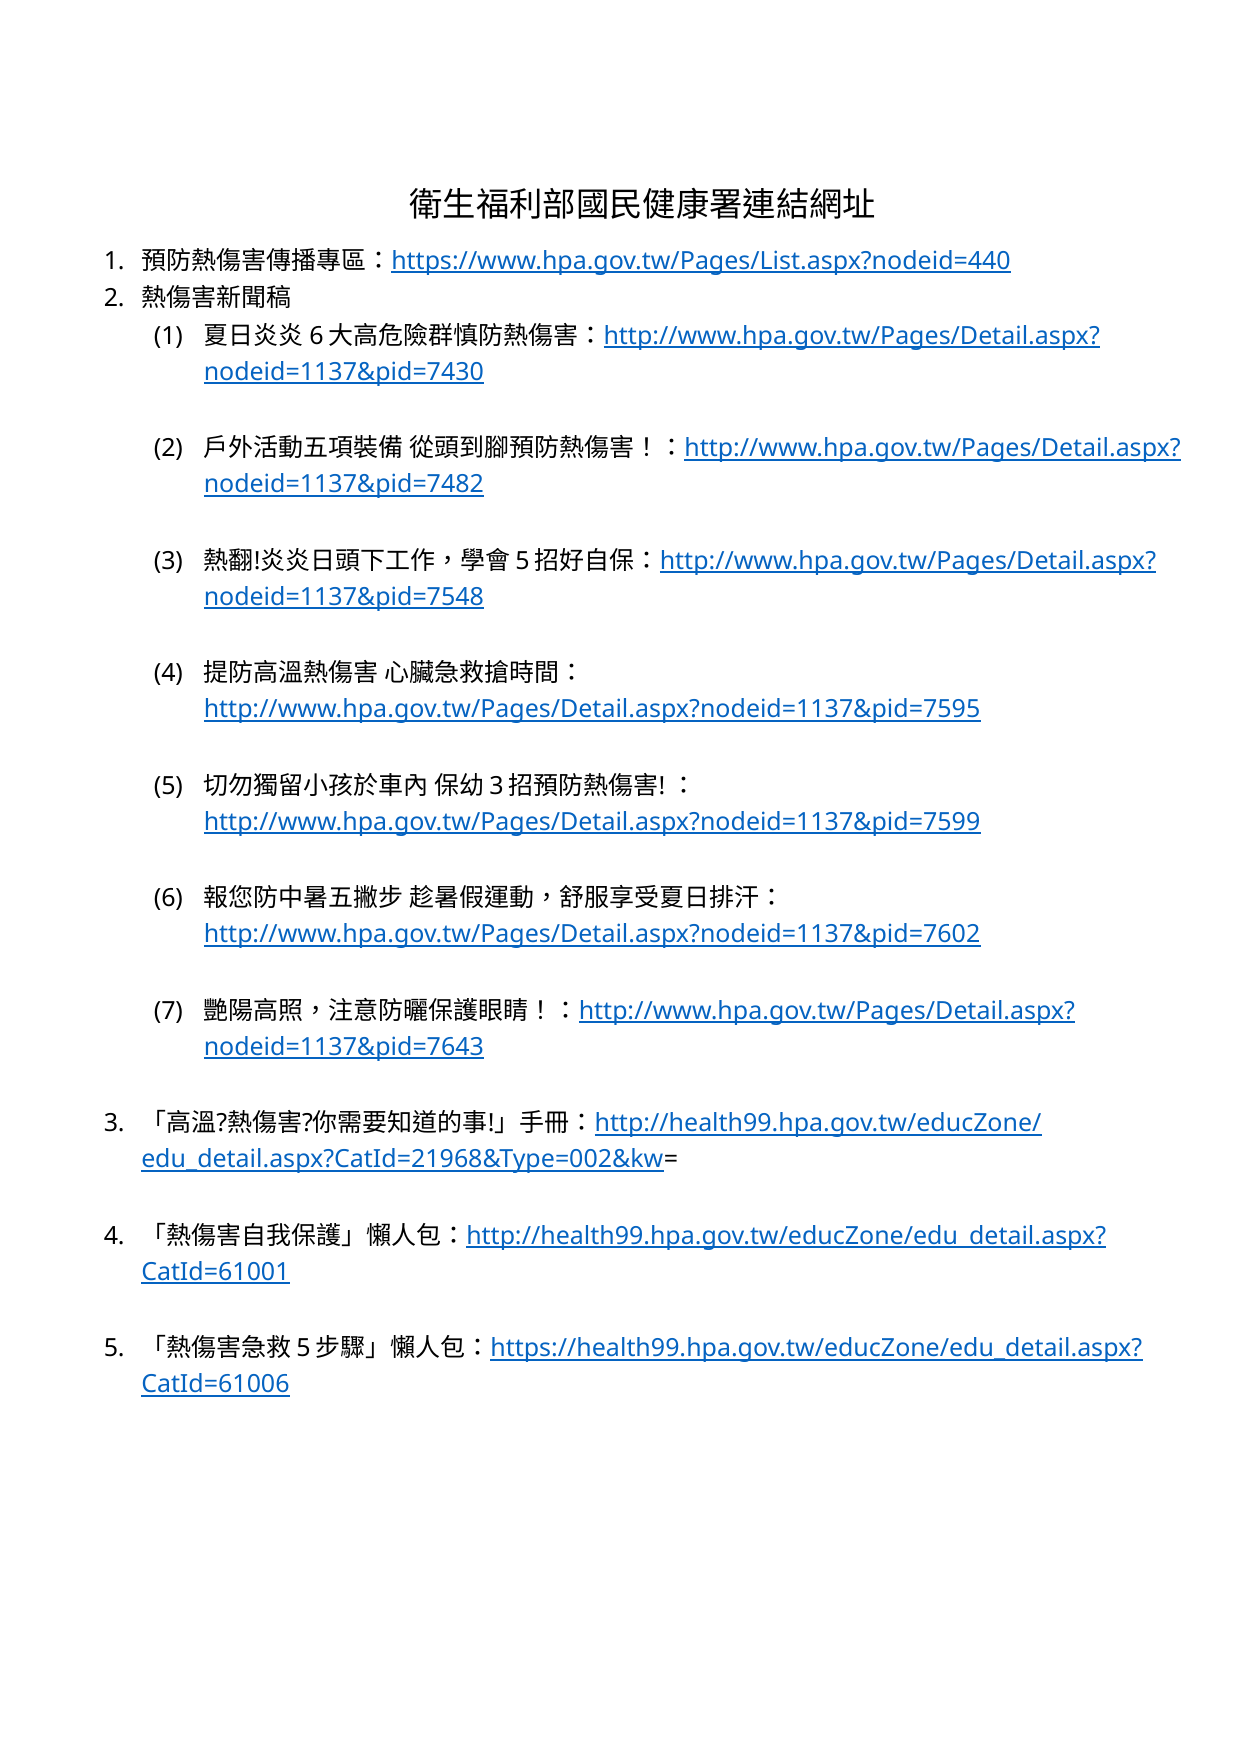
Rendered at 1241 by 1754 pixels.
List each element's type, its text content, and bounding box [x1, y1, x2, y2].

list 「熱傷害急救5步驟」懶人包：https://health99.hpa.gov.tw/educZone/edu_detail.aspx?CatId=61006 [103, 1327, 1181, 1402]
text http://www.hpa.gov.tw/Pages/Detail.aspx?nodeid=1137&pid=7595 [203, 689, 1181, 727]
list 熱傷害新聞稿 [103, 277, 1181, 314]
list 夏日炎炎 6大高危險群慎防熱傷害：http://www.hpa.gov.tw/Pages/Detail.aspx?nodeid=1137&pid=7430 [153, 314, 1181, 389]
list 報您防中暑五撇步 趁暑假運動，舒服享受夏日排汗：http://www.hpa.gov.tw/Pages/Detail.aspx?nodeid=1137&pid=7602 [153, 877, 1181, 952]
list 艷陽高照，注意防曬保護眼睛！：http://www.hpa.gov.tw/Pages/Detail.aspx?nodeid=1137&pid=7643 [153, 989, 1181, 1064]
list 「熱傷害自我保護」懶人包：http://health99.hpa.gov.tw/educZone/edu_detail.aspx?CatId=61001 [103, 1214, 1181, 1289]
list 戶外活動五項裝備 從頭到腳預防熱傷害！：http://www.hpa.gov.tw/Pages/Detail.aspx?nodeid=1137&pid=7482 [153, 427, 1181, 502]
list 提防高溫熱傷害 心臟急救搶時間： [153, 652, 1181, 689]
list 預防熱傷害傳播專區：https://www.hpa.gov.tw/Pages/List.aspx?nodeid=440 [103, 239, 1181, 277]
text 衛生福利部國民健康署連結網址 [103, 164, 1181, 239]
list 「高溫?熱傷害?你需要知道的事!」手冊：http://health99.hpa.gov.tw/educZone/edu_detail.aspx?CatId=21968&Type=002&kw= [103, 1102, 1181, 1177]
list 切勿獨留小孩於車內 保幼3招預防熱傷害! ：http://www.hpa.gov.tw/Pages/Detail.aspx?nodeid=1137&pid=7599 [153, 764, 1181, 839]
list 熱翻!炎炎日頭下工作，學會5招好自保：http://www.hpa.gov.tw/Pages/Detail.aspx?nodeid=1137&pid=7548 [153, 539, 1181, 614]
